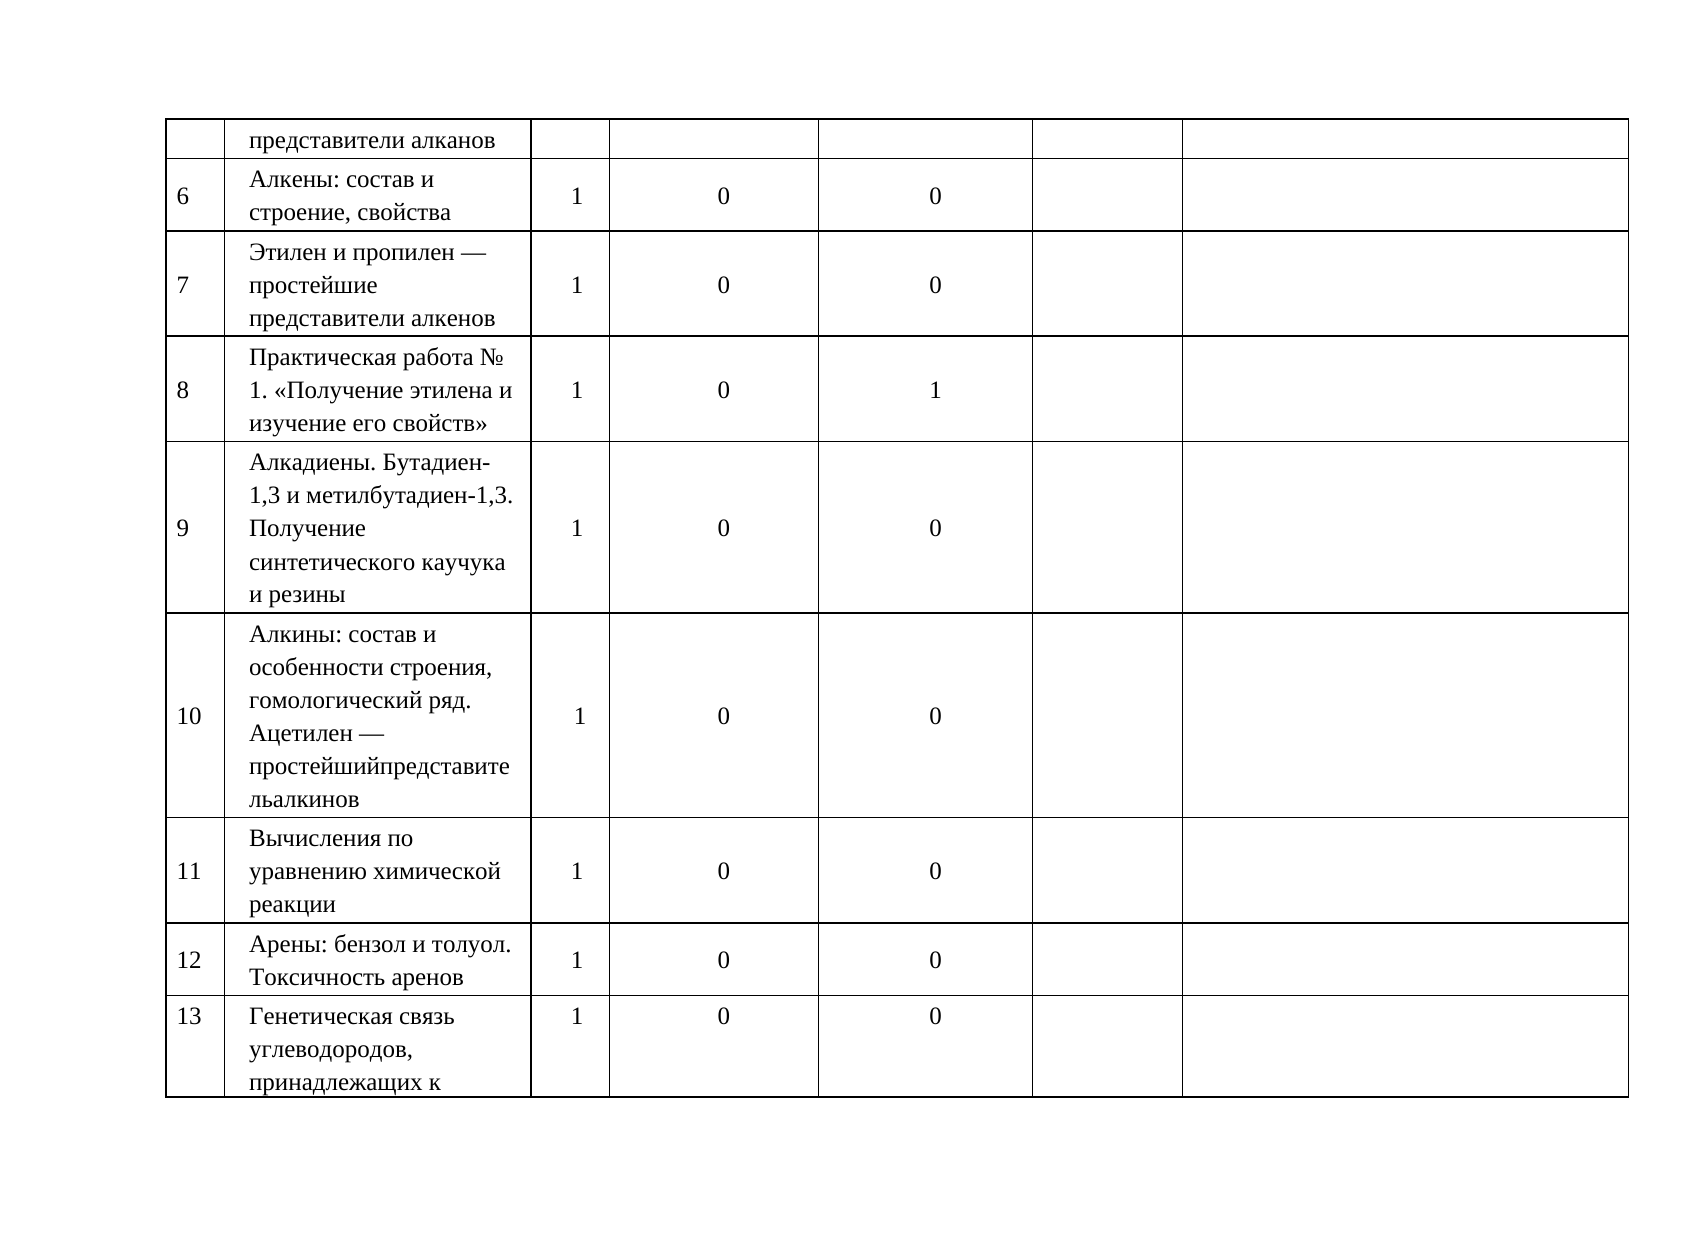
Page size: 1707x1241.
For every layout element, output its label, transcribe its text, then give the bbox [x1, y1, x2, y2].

table_cell 0 [819, 924, 1032, 994]
table_cell Арены: бензол и толуол. Токсичность аренов [225, 924, 530, 994]
table_cell 0 [610, 120, 818, 157]
table_cell 1 [819, 337, 1032, 441]
table_cell 1 [532, 159, 609, 230]
table_cell 0 [819, 120, 1032, 157]
table_cell 10 [167, 614, 224, 817]
table_cell [1033, 159, 1182, 230]
table_cell 1 [532, 996, 609, 1096]
table_cell Вычисления по уравнению химической реакции [225, 818, 530, 922]
table_cell [1183, 120, 1628, 157]
table_cell 5 [167, 120, 224, 157]
table_cell [1033, 337, 1182, 441]
table_cell [1183, 996, 1628, 1096]
table_cell [1183, 818, 1628, 922]
table_cell [1033, 120, 1182, 157]
table_cell 0 [610, 337, 818, 441]
table_cell 8 [167, 337, 224, 441]
table_cell Практическая работа № 1. «Получение этилена и изучение его свойств» [225, 337, 530, 441]
table_cell Алкены: состав и строение, свойства [225, 159, 530, 230]
table_cell [1033, 232, 1182, 335]
table_cell 13 [167, 996, 224, 1096]
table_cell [225, 996, 530, 1096]
table_cell 11 [167, 818, 224, 922]
table_cell 9 [167, 442, 224, 612]
table_cell 0 [819, 159, 1032, 230]
table_cell Этилен и пропилен — простейшие представители алкенов [225, 232, 530, 335]
table_cell 1 [532, 442, 609, 612]
table_cell [1183, 442, 1628, 612]
table_cell Алкадиены. Бутадиен-1,3 и метилбутадиен-1,3. Получение синтетического каучука и резины [225, 442, 530, 612]
table_cell 7 [167, 232, 224, 335]
table_cell 1 [532, 614, 609, 817]
table_cell 0 [819, 232, 1032, 335]
table_cell [1183, 159, 1628, 230]
table_cell 0 [610, 996, 818, 1096]
table_cell 0 [610, 159, 818, 230]
table_cell 1 [532, 924, 609, 994]
table_cell 1 [532, 818, 609, 922]
table_cell [1183, 232, 1628, 335]
table_cell 0 [610, 614, 818, 817]
table_cell [1033, 924, 1182, 994]
table_cell 0 [819, 996, 1032, 1096]
table_cell 0 [819, 614, 1032, 817]
table_cell [1183, 337, 1628, 441]
table_cell 1 [532, 232, 609, 335]
table_cell [1033, 614, 1182, 817]
table_cell 0 [610, 232, 818, 335]
table_cell [1033, 996, 1182, 1096]
table_cell 1 [532, 120, 609, 157]
table_cell 0 [819, 818, 1032, 922]
table_cell [1033, 442, 1182, 612]
table_cell [1183, 924, 1628, 994]
table_cell 0 [610, 818, 818, 922]
table_cell 1 [532, 337, 609, 441]
table_cell 6 [167, 159, 224, 230]
table_cell [1183, 614, 1628, 817]
table_cell [1033, 818, 1182, 922]
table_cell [225, 120, 530, 157]
table_cell 0 [819, 442, 1032, 612]
table_cell 12 [167, 924, 224, 994]
table_cell Алкины: состав и особенности строения, гомологический ряд. Ацетилен — простейшийпредставительалкинов [225, 614, 530, 817]
table_cell 0 [610, 442, 818, 612]
table_cell 0 [610, 924, 818, 994]
